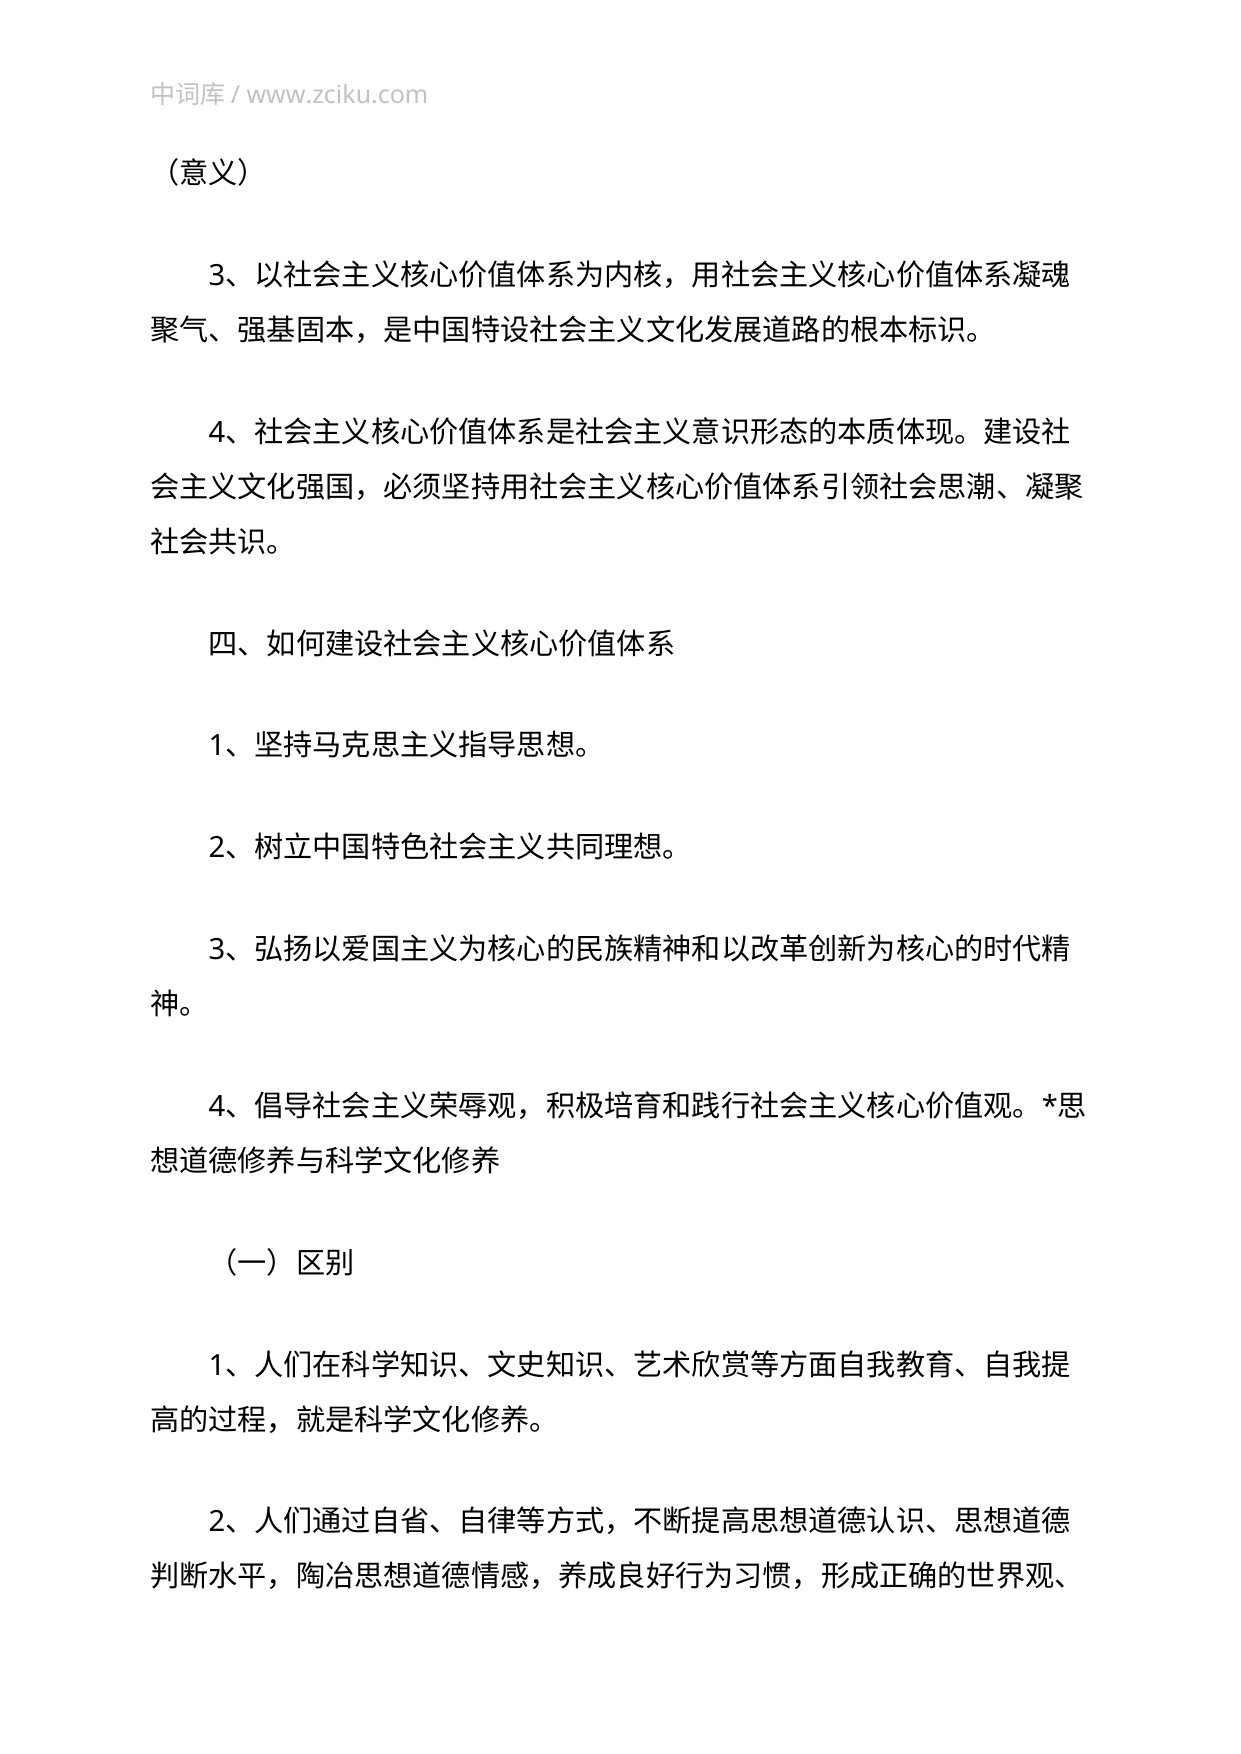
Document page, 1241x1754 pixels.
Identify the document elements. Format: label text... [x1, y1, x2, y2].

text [150, 1498, 1090, 1595]
text （一）区别 [150, 1239, 1090, 1282]
text 2、树立中国特色社会主义共同理想。 [150, 824, 1090, 866]
text 1、人们在科学知识、文史知识、艺术欣赏等方面自我教育、自我提高的过程，就是科学文化修养。 [150, 1341, 1090, 1438]
text 4、社会主义核心价值体系是社会主义意识形态的本质体现。建设社会主义文化强国，必须坚持用社会主义核心价值体系引领社会思潮、凝聚社会共识。 [150, 408, 1090, 561]
text 3、以社会主义核心价值体系为内核，用社会主义核心价值体系凝魂聚气、强基固本，是中国特设社会主义文化发展道路的根本标识。 [150, 252, 1090, 349]
text 1、坚持马克思主义指导思想。 [150, 722, 1090, 764]
text 四、如何建设社会主义核心价值体系 [150, 620, 1090, 662]
text 4、倡导社会主义荣辱观，积极培育和践行社会主义核心价值观。*思想道德修养与科学文化修养 [150, 1083, 1090, 1180]
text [150, 150, 1090, 192]
text 3、弘扬以爱国主义为核心的民族精神和以改革创新为核心的时代精神。 [150, 926, 1090, 1023]
